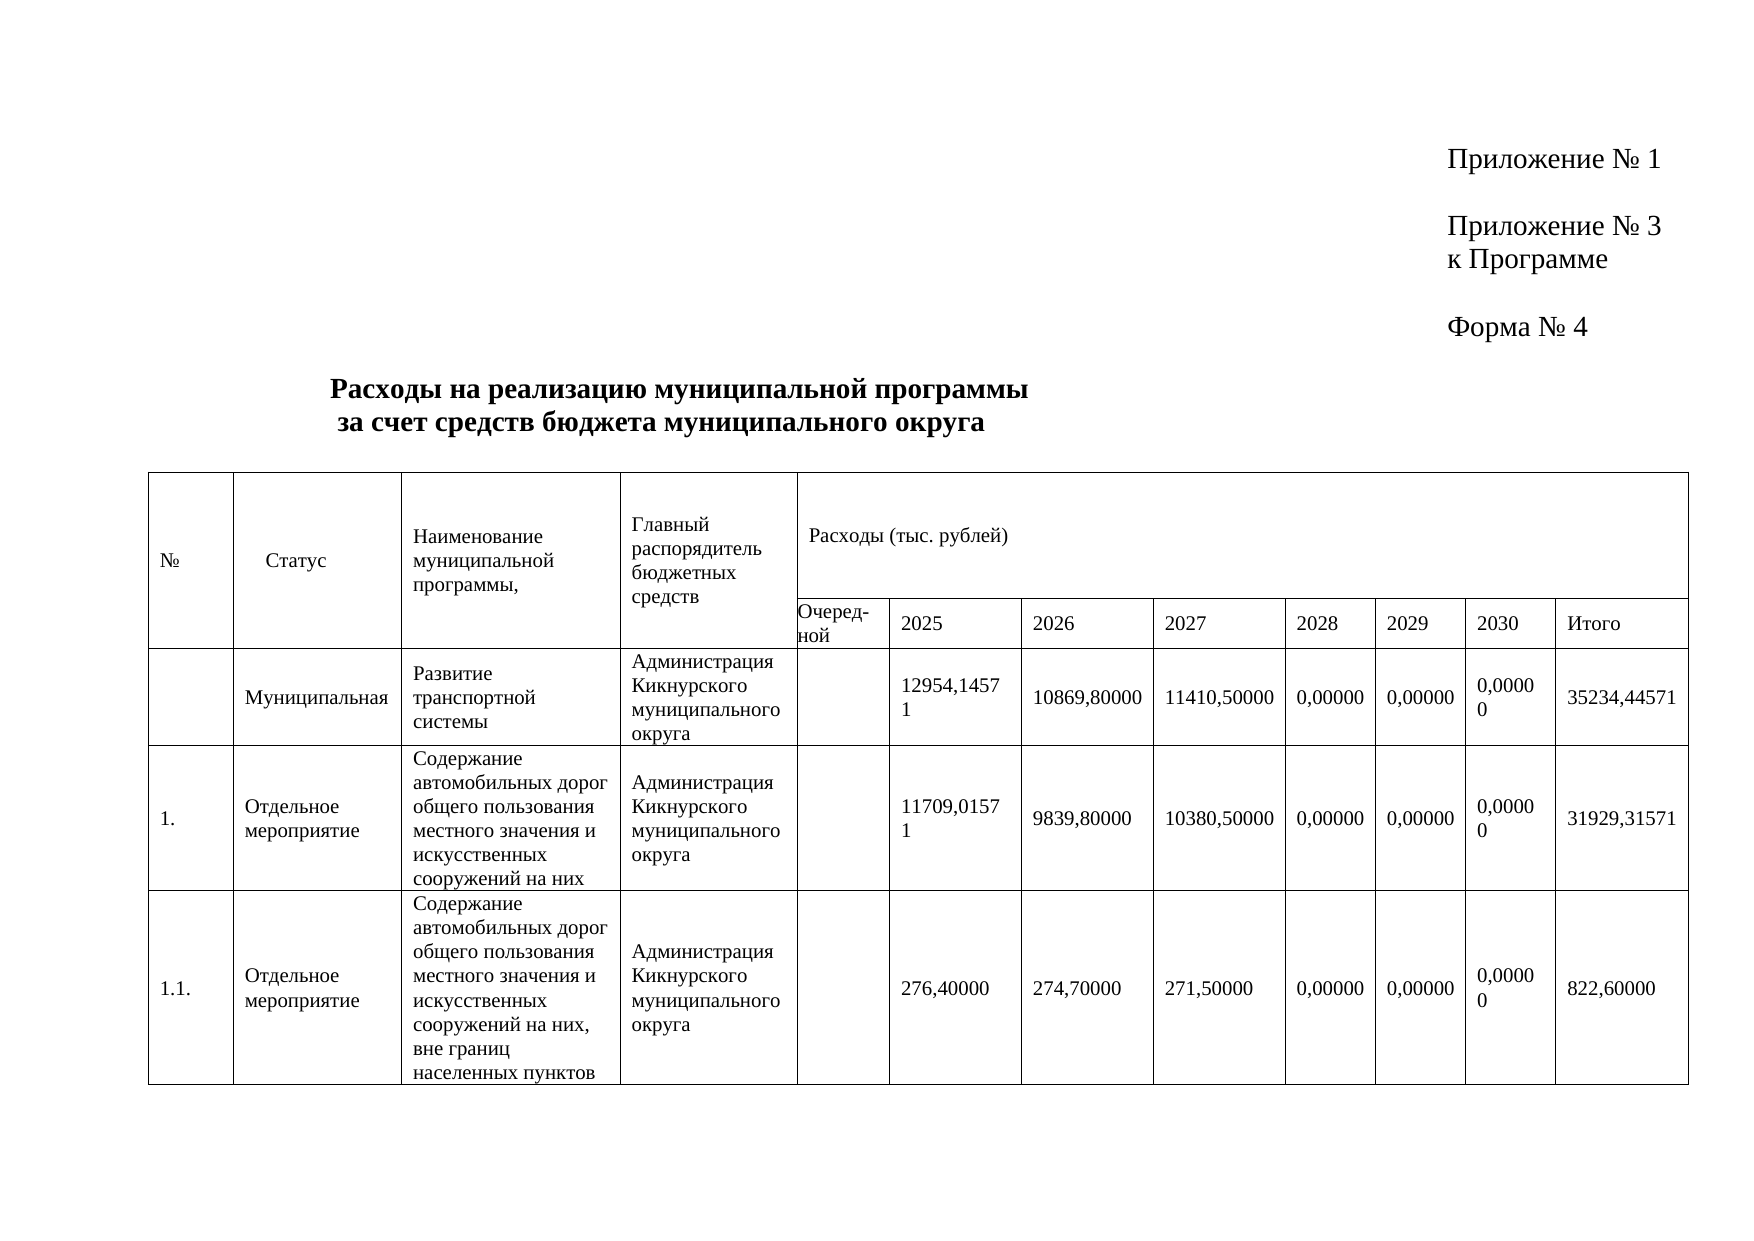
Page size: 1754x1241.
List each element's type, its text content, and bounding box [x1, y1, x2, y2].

table_cell Отдельное мероприятие [234, 746, 401, 890]
table_cell Содержание автомобильных дорог общего пользования местного значения и искусственных сооружений на них [402, 746, 620, 890]
table_cell 274,70000 [1022, 891, 1153, 1084]
table_cell 9839,80000 [1022, 746, 1153, 890]
table_header Статус [234, 473, 401, 647]
table_cell 1. [149, 746, 233, 890]
table_cell 1.1. [149, 891, 233, 1084]
table_cell [798, 649, 889, 745]
table_cell 0,00000 [1286, 649, 1375, 745]
table_cell 2026 [1022, 599, 1153, 647]
table_cell 2030 [1466, 599, 1555, 647]
table_cell Итого [1556, 599, 1688, 647]
table_cell 10380,50000 [1154, 746, 1285, 890]
table_cell 2027 [1154, 599, 1285, 647]
table_cell 0,00000 [1376, 891, 1465, 1084]
table_header № [149, 473, 233, 647]
table_cell 0,00000 [1376, 746, 1465, 890]
table_cell Муниципальная [234, 649, 401, 745]
table_cell 0,00000 [1376, 649, 1465, 745]
table_cell 31929,31571 [1556, 746, 1688, 890]
table_cell 271,50000 [1154, 891, 1285, 1084]
text Приложение № 3 [148, 208, 1683, 242]
table_cell Очеред-ной [798, 599, 889, 647]
table_cell 35234,44571 [1556, 649, 1688, 745]
table_cell Администрация Кикнурского муниципального округа [621, 746, 797, 890]
table_header Расходы (тыс. рублей) [798, 473, 1688, 598]
table_cell 0,00000 [1466, 649, 1555, 745]
table_cell 12954,14571 [890, 649, 1021, 745]
text Расходы на реализацию муниципальной программы [148, 371, 1683, 404]
table_cell 2025 [890, 599, 1021, 647]
table_cell 0,00000 [1286, 746, 1375, 890]
table_cell Администрация Кикнурского муниципального округа [621, 649, 797, 745]
table_cell 11410,50000 [1154, 649, 1285, 745]
table_cell 0,00000 [1286, 891, 1375, 1084]
text к Программе [148, 242, 1683, 275]
table_header Наименование муниципальной программы, [402, 473, 620, 647]
table_cell [798, 746, 889, 890]
table_cell 276,40000 [890, 891, 1021, 1084]
table_cell 2029 [1376, 599, 1465, 647]
table_cell [798, 891, 889, 1084]
table_cell 0,00000 [1466, 746, 1555, 890]
table_cell Развитие транспортной системы [402, 649, 620, 745]
table_cell 10869,80000 [1022, 649, 1153, 745]
text Форма № 4 [148, 309, 1683, 342]
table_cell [621, 891, 797, 1084]
table_cell 11709,01571 [890, 746, 1021, 890]
text за счет средств бюджета муниципального округа [148, 404, 1683, 438]
table_cell [149, 649, 233, 745]
table_cell 2028 [1286, 599, 1375, 647]
table_header Главный распорядитель бюджетных средств [621, 473, 797, 647]
table_cell 0,00000 [1466, 891, 1555, 1084]
text Приложение № 1 [148, 141, 1683, 174]
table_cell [234, 891, 401, 1084]
table_cell 822,60000 [1556, 891, 1688, 1084]
table_cell Содержание автомобильных дорог общего пользования местного значения и искусственных сооружений на них, вне границ населенных пунктов [402, 891, 620, 1084]
